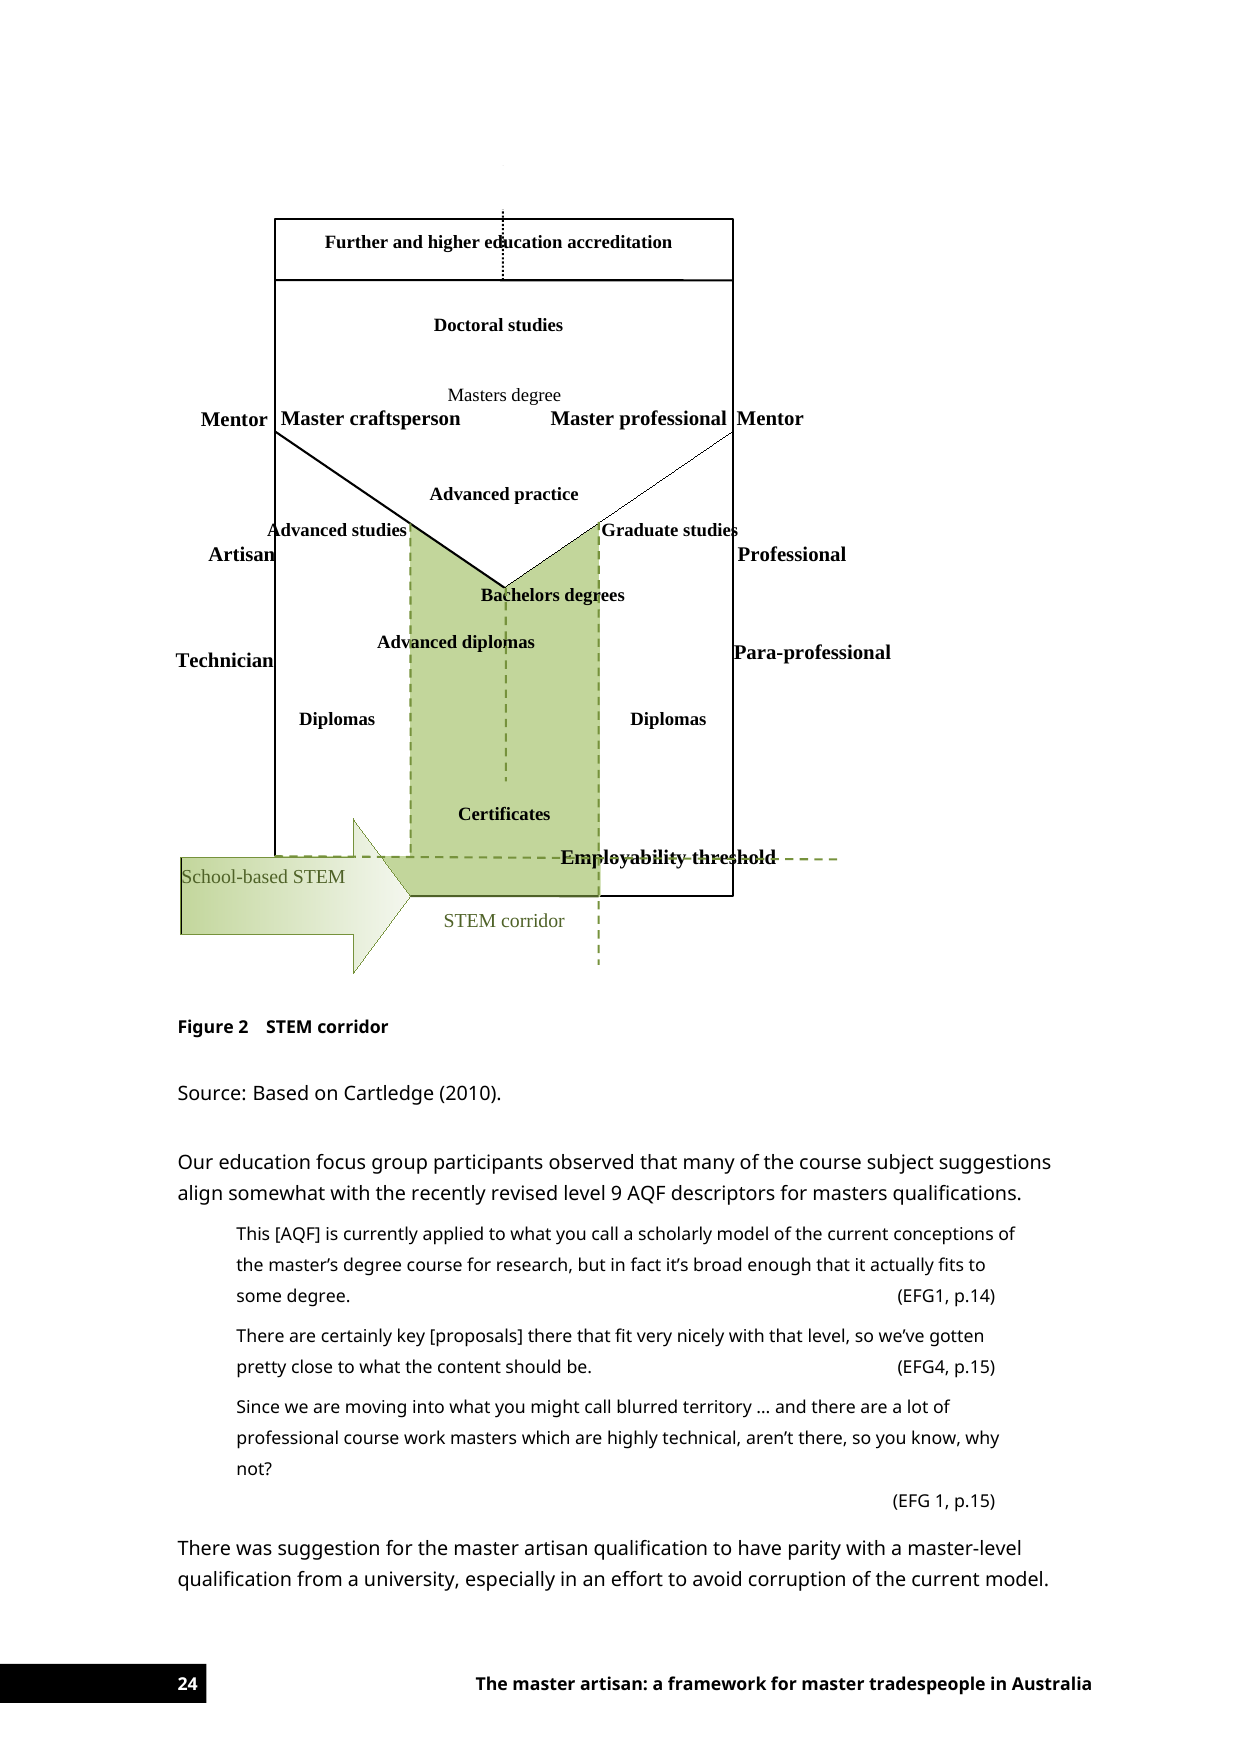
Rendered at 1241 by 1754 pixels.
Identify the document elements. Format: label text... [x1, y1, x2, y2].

text This [AQF] is currently applied to what you call a scholarly model of the current conceptions of the master’s degree course for research, but in fact it’s broad enough that it actually fits to some degree. (EFG1, p.14) [236, 1215, 1024, 1309]
title Figure 2 STEM corridor [177, 170, 1092, 1038]
text Our education focus group participants observed that many of the course subject suggestions align somewhat with the recently revised level 9 AQF descriptors for masters qualifications. [177, 1144, 1092, 1207]
text Since we are moving into what you might call blurred territory … and there are a lot of professional course work masters which are highly technical, aren’t there, so you know, why not? (EFG 1, p.15) [236, 1388, 1024, 1513]
text There are certainly key [proposals] there that fit very nicely with that level, so we’ve gotten pretty close to what the content should be. (EFG4, p.15) [236, 1317, 1024, 1380]
text Source: Based on Cartledge (2010). [177, 1076, 1092, 1107]
